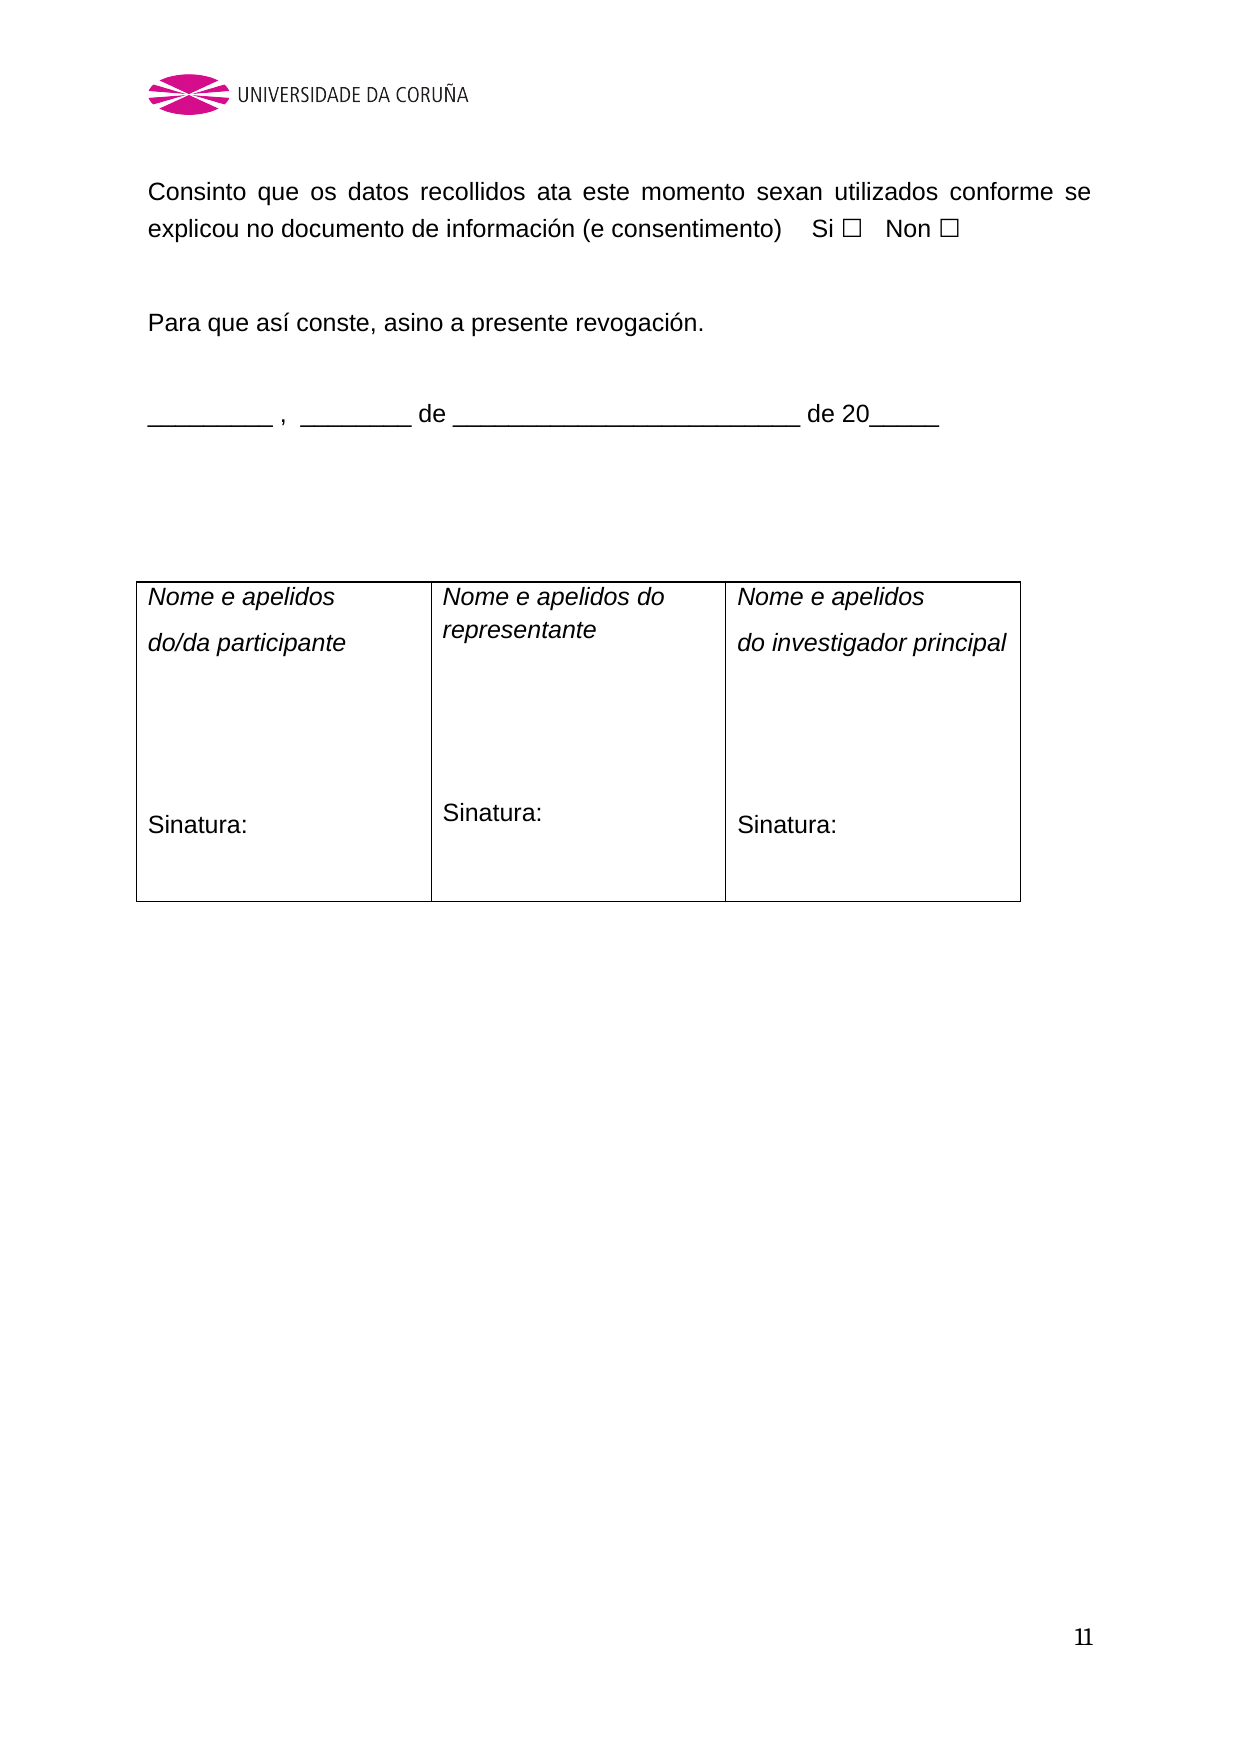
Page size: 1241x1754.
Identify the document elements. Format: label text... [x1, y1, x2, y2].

table_header Nome e apelidos do representante Sinatura: [432, 583, 725, 901]
text Consinto que os datos recollidos ata este momento sexan utilizados conforme se explicou no documento de información (e consentimento) Si ☐ Non ☐ [148, 177, 1092, 245]
text Para que así conste, asino a presente revogación. [148, 308, 1092, 337]
table_header Nome e apelidos do/da participante Sinatura: [137, 583, 431, 901]
picture [147, 73, 470, 116]
text _________ , ________ de _________________________ de 20_____ [148, 399, 1092, 428]
table_header Nome e apelidos do investigador principal Sinatura: [726, 583, 1020, 901]
